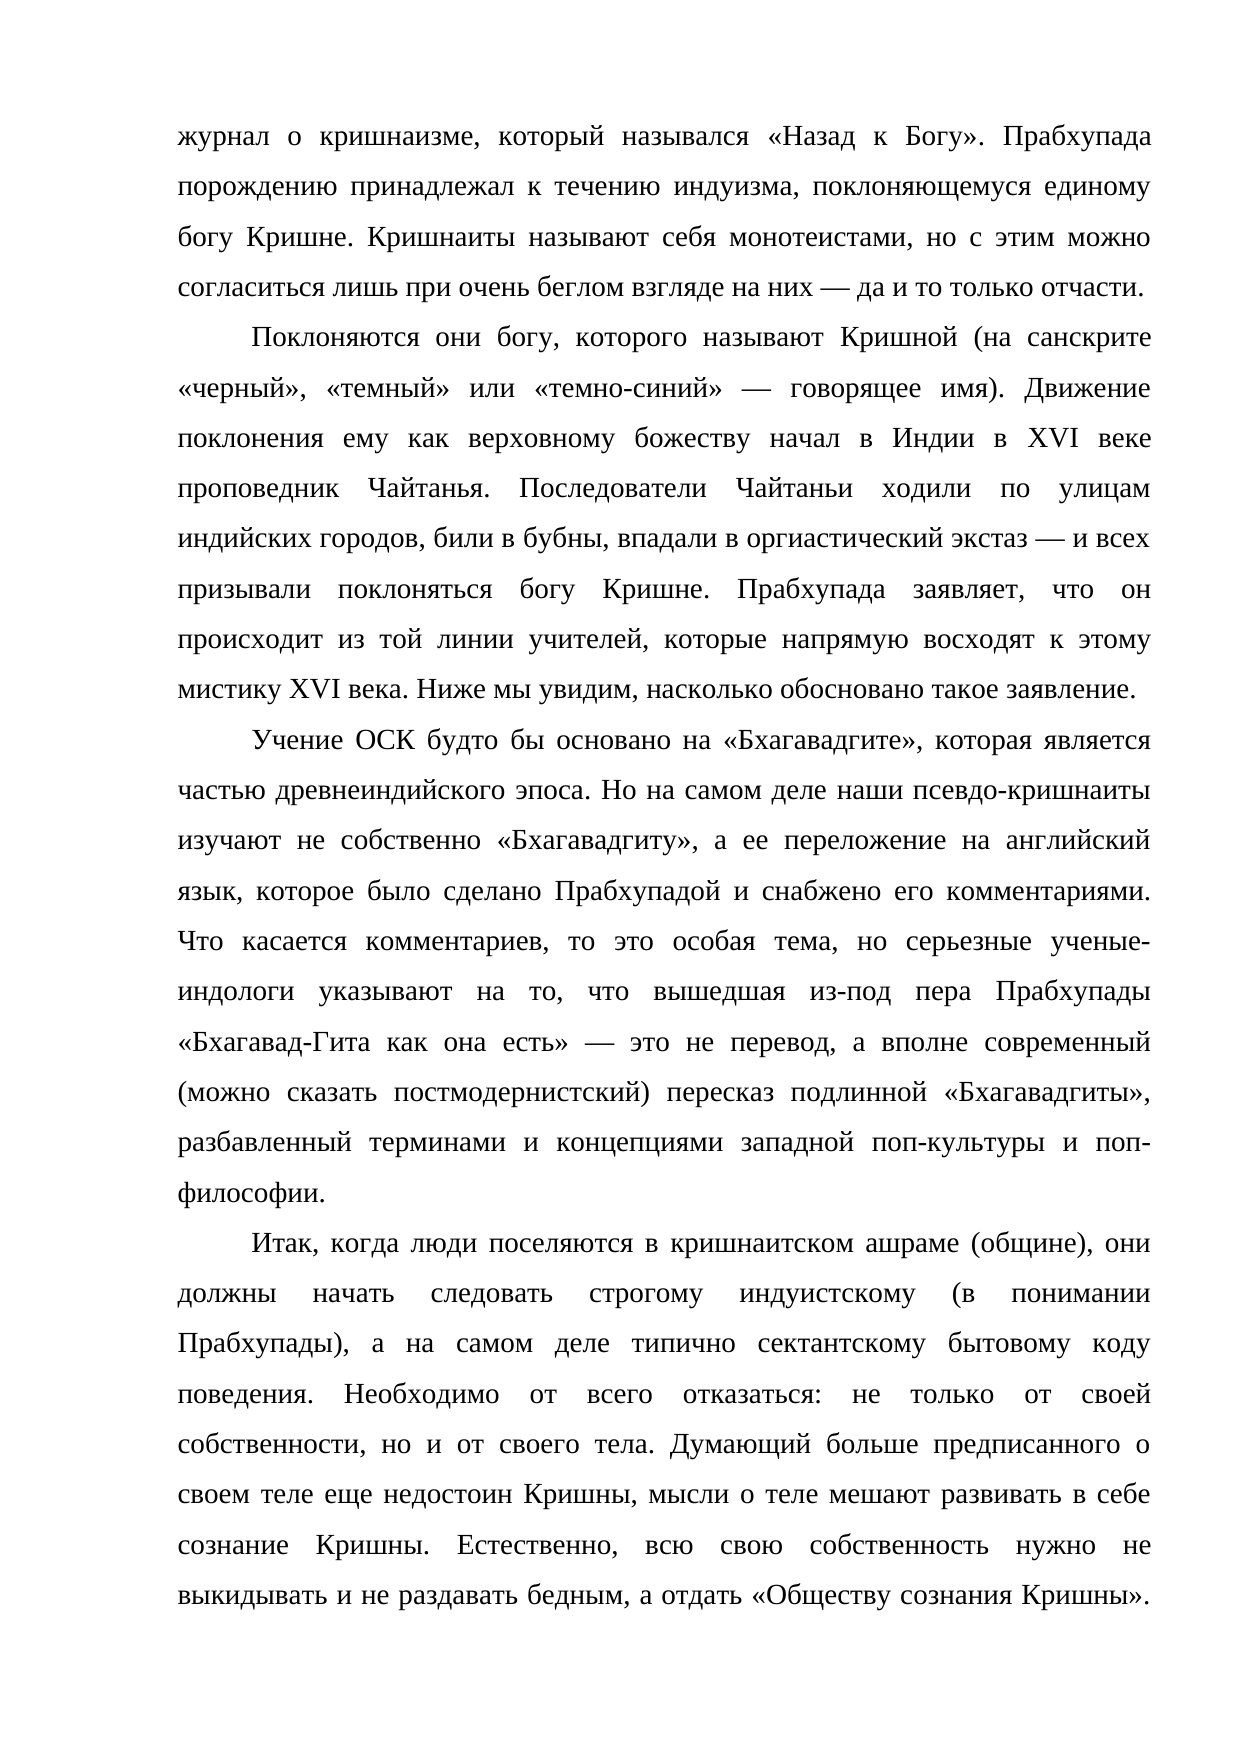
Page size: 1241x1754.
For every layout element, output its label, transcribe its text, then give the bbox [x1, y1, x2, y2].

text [177, 1225, 1152, 1611]
text Поклоняются они богу, которого называют Кришной (на санскрите «черный», «темный» или «темно-синий» — говорящее имя). Движение поклонения ему как верховному божеству начал в Индии в XVI веке проповедник Чайтанья. Последователи Чайтаньи ходили по улицам индийских городов, били в бубны, впадали в оргиастический экстаз — и всех призывали поклоняться богу Кришне. Прабхупада заявляет, что он происходит из той линии учителей, которые напрямую восходят к этому мистику XVI века. Ниже мы увидим, насколько обосновано такое заявление. [177, 319, 1152, 705]
text Учение ОСК будто бы основано на «Бхагавадгите», которая является частью древнеиндийского эпоса. Но на самом деле наши псевдо-кришнаиты изучают не собственно «Бхагавадгиту», а ее переложение на английский язык, которое было сделано Прабхупадой и снабжено его комментариями. Что касается комментариев, то это особая тема, но серьезные ученые-индологи указывают на то, что вышедшая из-под пера Прабхупады «Бхагавад-Гита как она есть» — это не перевод, а вполне современный (можно сказать постмодернистский) пересказ подлинной «Бхагавадгиты», разбавленный терминами и концепциями западной поп-культуры и поп-философии. [177, 722, 1152, 1208]
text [177, 118, 1152, 303]
